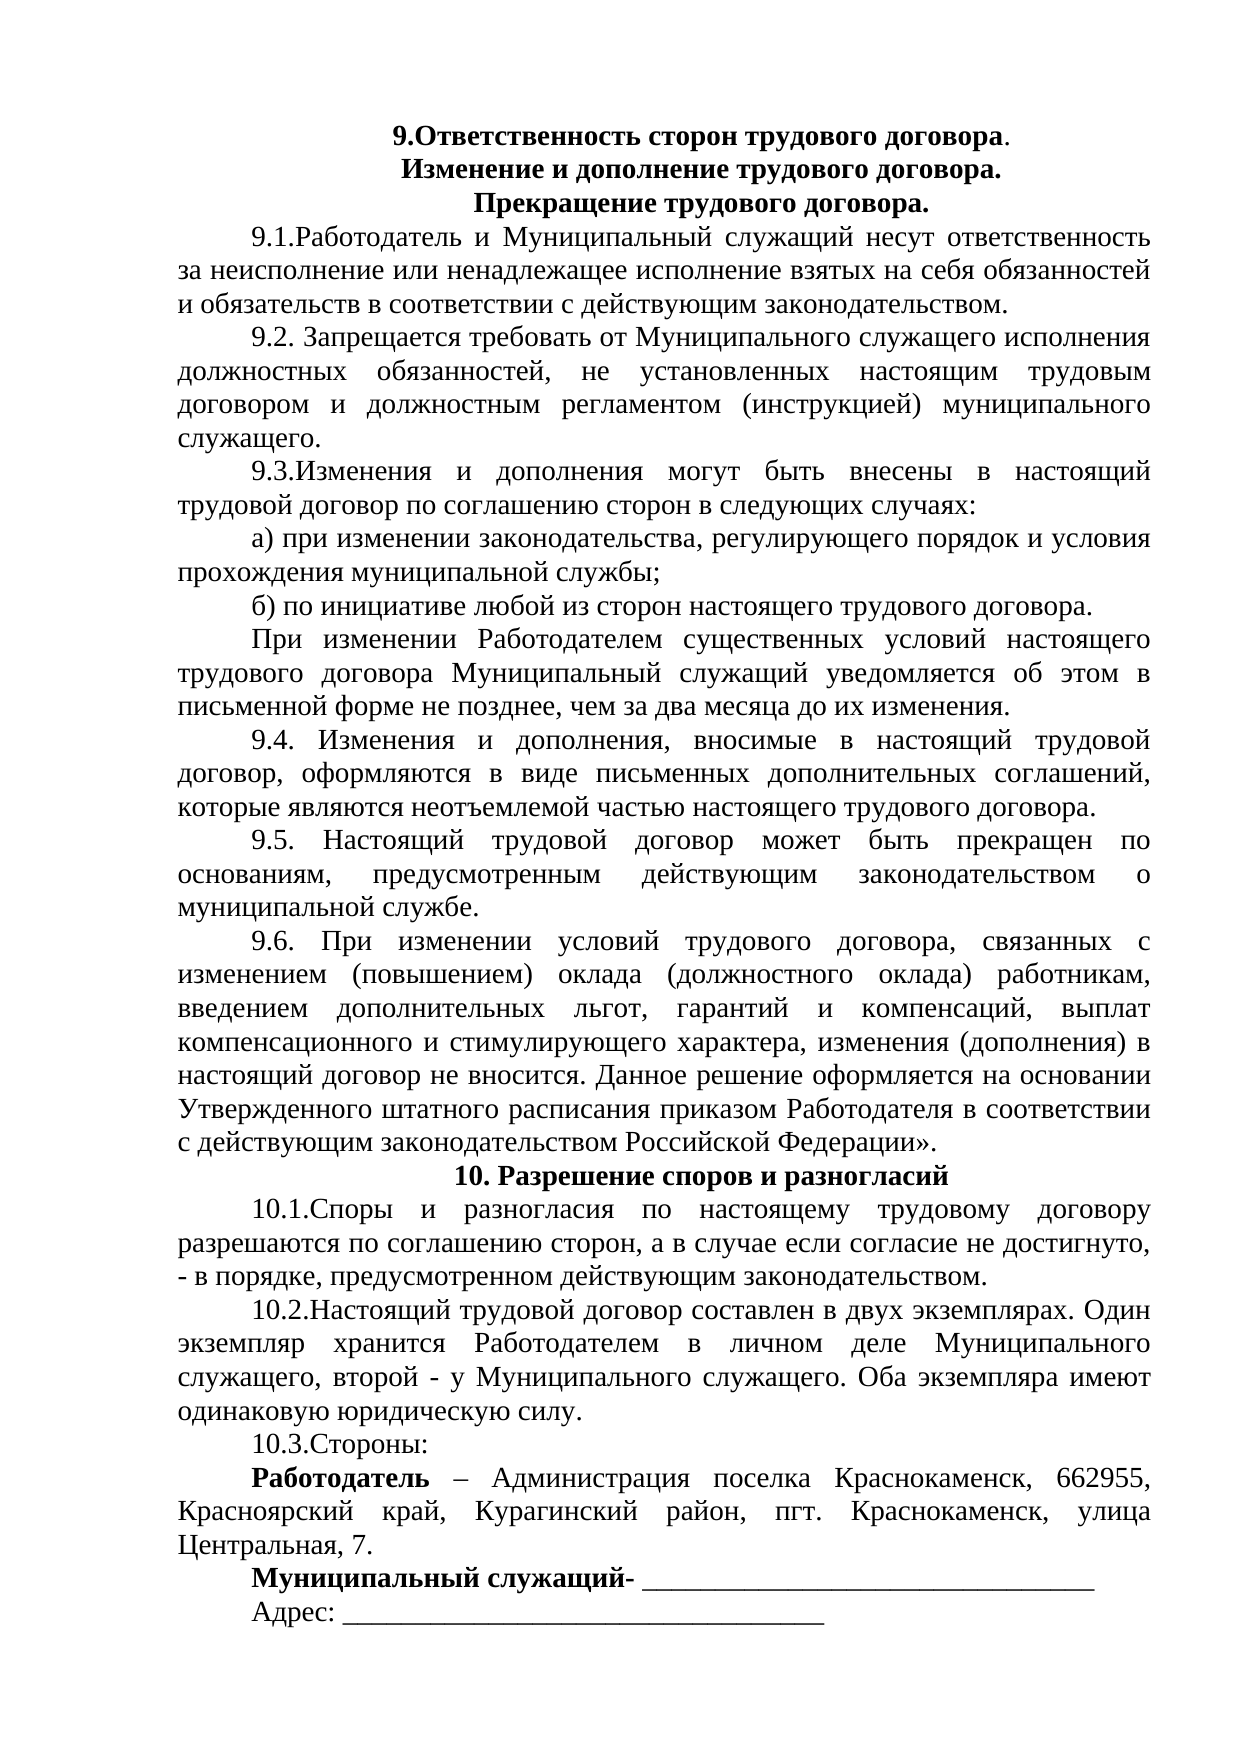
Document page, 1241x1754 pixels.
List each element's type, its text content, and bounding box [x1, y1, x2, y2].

text Изменение и дополнение трудового договора. [177, 152, 1152, 185]
text 9.4. Изменения и дополнения, вносимые в настоящий трудовой договор, оформляются в виде письменных дополнительных соглашений, которые являются неотъемлемой частью настоящего трудового договора. [177, 722, 1152, 822]
text 9.5. Настоящий трудовой договор может быть прекращен по основаниям, предусмотренным действующим законодательством о муниципальной службе. [177, 822, 1152, 923]
text 10.1.Споры и разногласия по настоящему трудовому договору разрешаются по соглашению сторон, а в случае если согласие не достигнуто, - в порядке, предусмотренном действующим законодательством. [177, 1191, 1152, 1292]
text 9.Ответственность сторон трудового договора. [177, 118, 1152, 152]
text 10.3.Стороны: [177, 1426, 1152, 1460]
text а) при изменении законодательства, регулирующего порядок и условия прохождения муниципальной службы; [177, 521, 1152, 588]
text 10. Разрешение споров и разногласий [177, 1158, 1152, 1191]
text Адрес: _________________________________ [177, 1594, 1152, 1627]
text 9.1.Работодатель и Муниципальный служащий несут ответственность за неисполнение или ненадлежащее исполнение взятых на себя обязанностей и обязательств в соответствии с действующим законодательством. [177, 219, 1152, 319]
text Муниципальный служащий- _______________________________ [177, 1560, 1152, 1594]
text 9.2. Запрещается требовать от Муниципального служащего исполнения должностных обязанностей, не установленных настоящим трудовым договором и должностным регламентом (инструкцией) муниципального служащего. [177, 319, 1152, 453]
text 9.3.Изменения и дополнения могут быть внесены в настоящий трудовой договор по соглашению сторон в следующих случаях: [177, 453, 1152, 521]
text При изменении Работодателем существенных условий настоящего трудового договора Муниципальный служащий уведомляется об этом в письменной форме не позднее, чем за два месяца до их изменения. [177, 621, 1152, 722]
text 9.6. При изменении условий трудового договора, связанных с изменением (повышением) оклада (должностного оклада) работникам, введением дополнительных льгот, гарантий и компенсаций, выплат компенсационного и стимулирующего характера, изменения (дополнения) в настоящий договор не вносится. Данное решение оформляется на основании Утвержденного штатного расписания приказом Работодателя в соответствии с действующим законодательством Российской Федерации». [177, 923, 1152, 1158]
text 10.2.Настоящий трудовой договор составлен в двух экземплярах. Один экземпляр хранится Работодателем в личном деле Муниципального служащего, второй - у Муниципального служащего. Оба экземпляра имеют одинаковую юридическую силу. [177, 1292, 1152, 1426]
text Прекращение трудового договора. [177, 185, 1152, 219]
text Работодатель – Администрация поселка Краснокаменск, 662955, Красноярский край, Курагинский район, пгт. Краснокаменск, улица Центральная, 7. [177, 1460, 1152, 1560]
text б) по инициативе любой из сторон настоящего трудового договора. [177, 588, 1152, 621]
